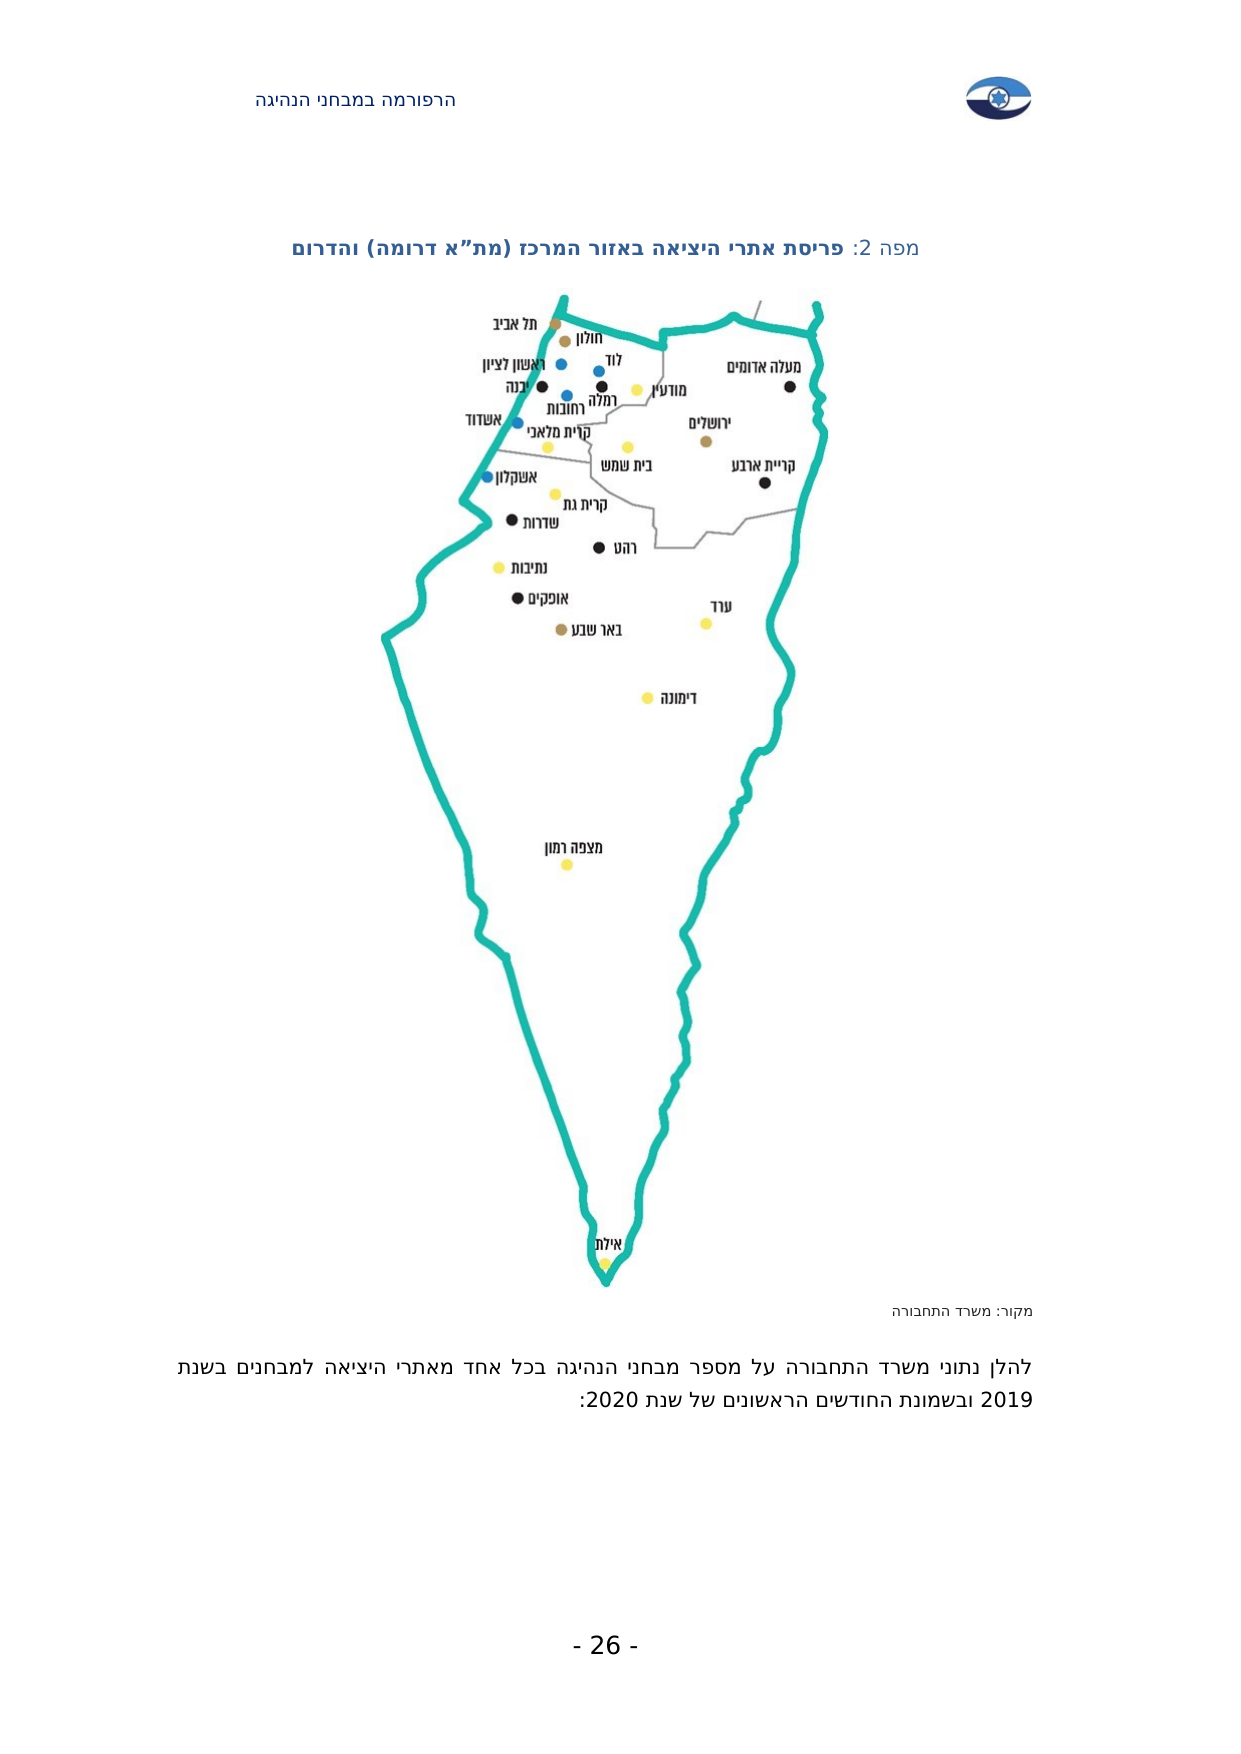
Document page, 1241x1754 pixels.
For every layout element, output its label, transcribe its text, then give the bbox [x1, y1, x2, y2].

text מפה 2: פריסת אתרי היציאה באזור המרכז (מת”א דרומה) והדרום [177, 236, 1033, 261]
picture [380, 288, 830, 1288]
picture [964, 76, 1033, 121]
text להלן נתוני משרד התחבורה על מספר מבחני הנהיגה בכל אחד מאתרי היציאה למבחנים בשנת 2019 ובשמונת החודשים הראשונים של שנת 2020: [177, 1346, 1033, 1412]
text מקור: משרד התחבורה [413, 1300, 1033, 1321]
